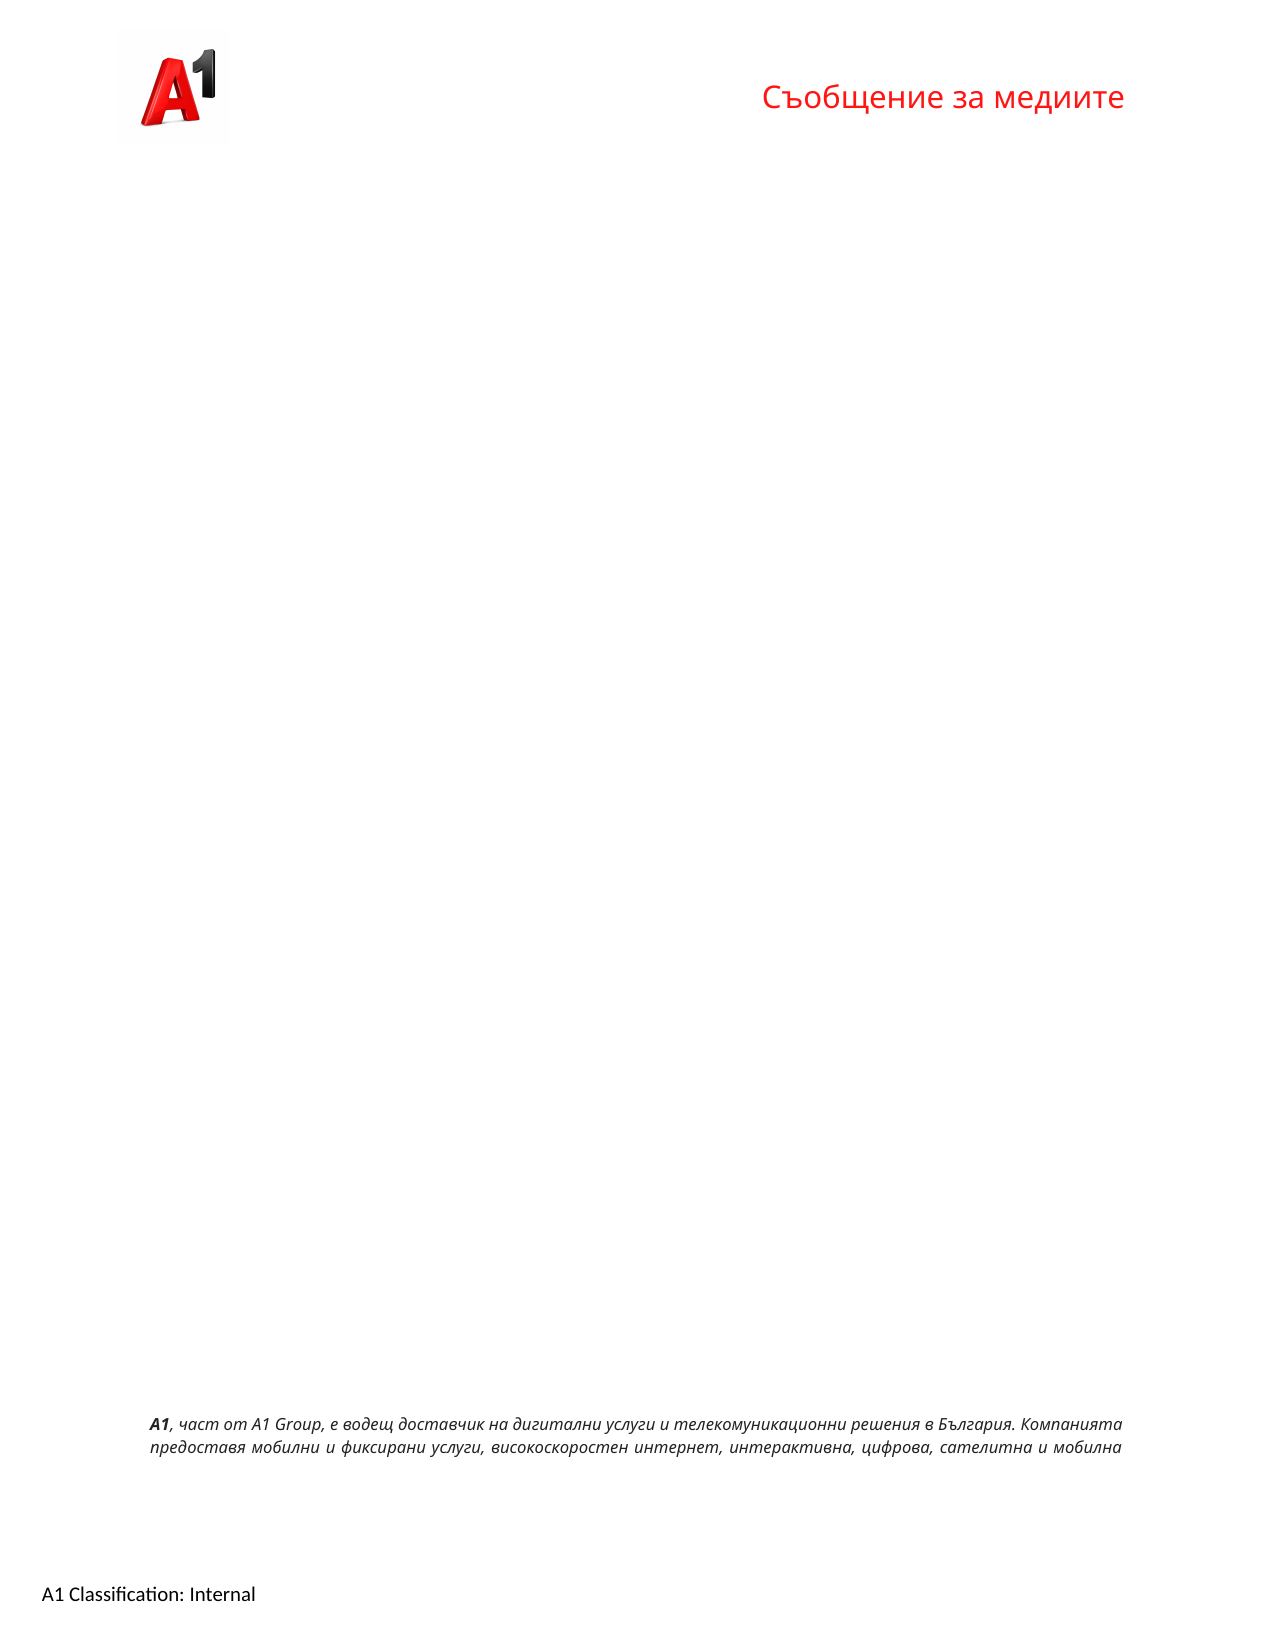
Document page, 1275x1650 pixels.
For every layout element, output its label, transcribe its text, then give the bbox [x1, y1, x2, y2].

picture [117, 30, 230, 143]
